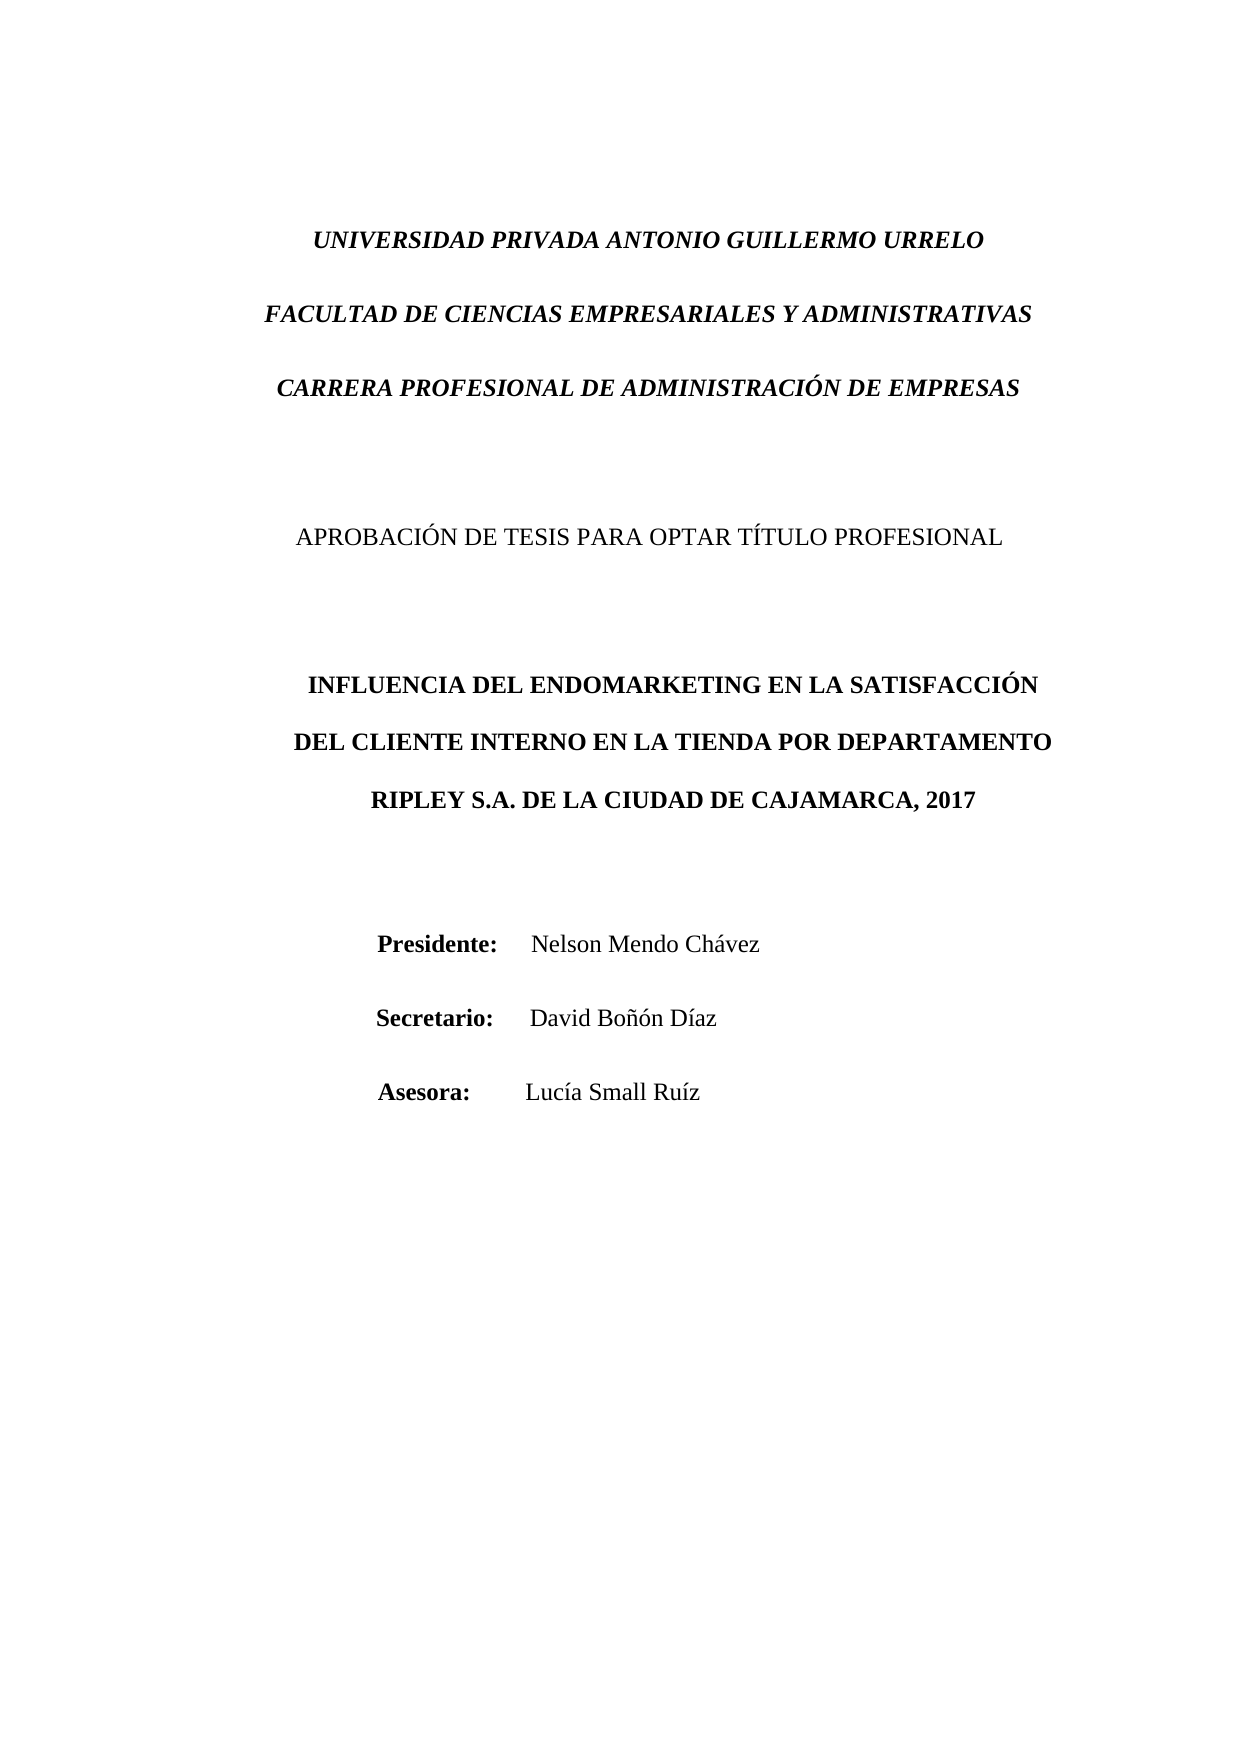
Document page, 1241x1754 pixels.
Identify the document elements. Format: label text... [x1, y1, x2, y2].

text UNIVERSIDAD PRIVADA ANTONIO GUILLERMO URRELO [236, 225, 1063, 254]
text Presidente: Nelson Mendo Chávez [236, 929, 901, 958]
text CARRERA PROFESIONAL DE ADMINISTRACIÓN DE EMPRESAS [236, 373, 1063, 402]
text Secretario: David Boñón Díaz [236, 1003, 856, 1032]
text INFLUENCIA DEL ENDOMARKETING EN LA SATISFACCIÓN DEL CLIENTE INTERNO EN LA TIENDA POR DEPARTAMENTO RIPLEY S.A. DE LA CIUDAD DE CAJAMARCA, 2017 [283, 670, 1063, 814]
text APROBACIÓN DE TESIS PARA OPTAR TÍTULO PROFESIONAL [236, 522, 1063, 550]
text Asesora: Lucía Small Ruíz [236, 1077, 842, 1106]
text FACULTAD DE CIENCIAS EMPRESARIALES Y ADMINISTRATIVAS [236, 299, 1063, 328]
